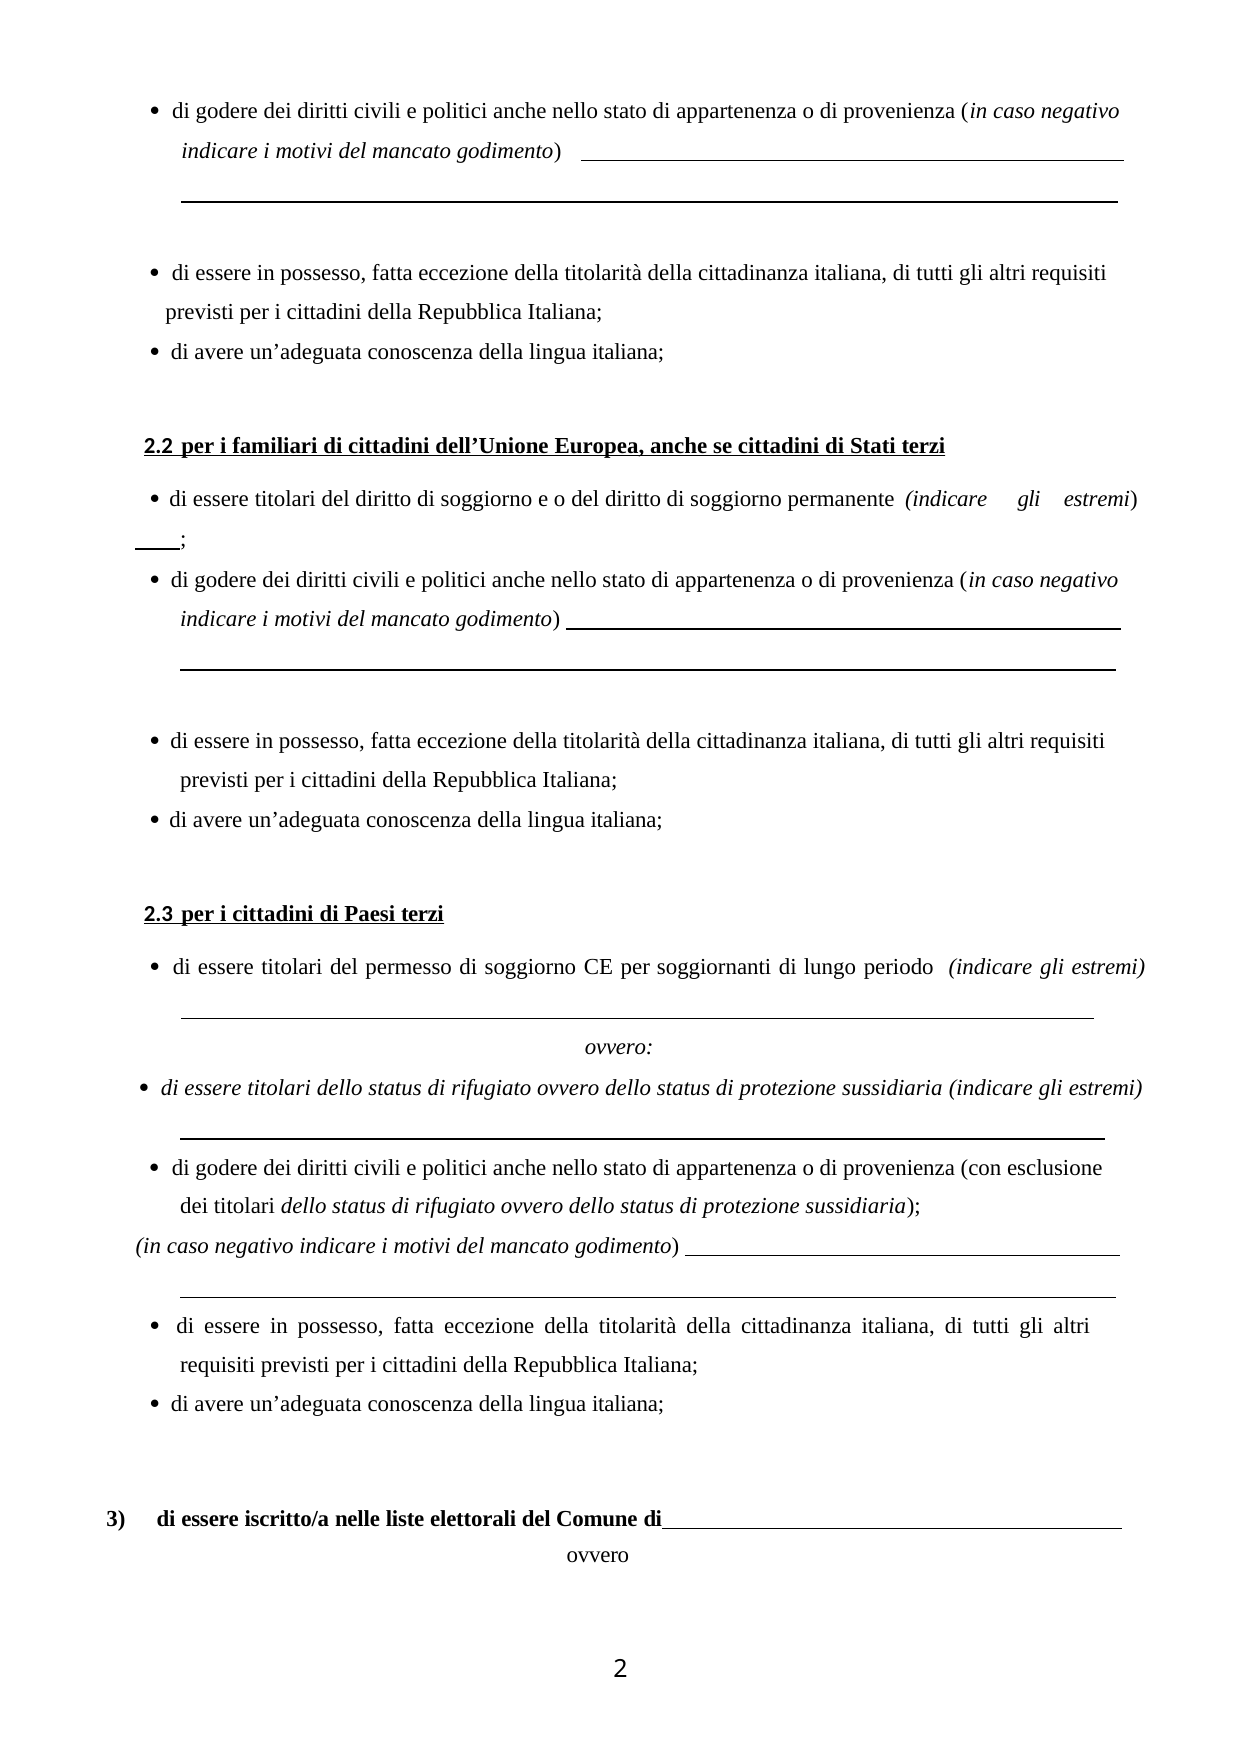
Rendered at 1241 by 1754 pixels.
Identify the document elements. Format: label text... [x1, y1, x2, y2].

list per i familiari di cittadini dell’Unione Europea, anche se cittadini di Stati terzi [144, 431, 1181, 459]
text ovvero [59, 1541, 1137, 1567]
list di essere titolari del diritto di soggiorno e o del diritto di soggiorno permanente (indicare gli estremi) [151, 485, 1181, 512]
list di godere dei diritti civili e politici anche nello stato di appartenenza o di provenienza (in caso negativo indicare i motivi del mancato godimento) [151, 566, 1134, 632]
list di avere un’adeguata conoscenza della lingua italiana; [151, 338, 1181, 364]
list di essere in possesso, fatta eccezione della titolarità della cittadinanza italiana, di tutti gli altri requisiti previsti per i cittadini della Repubblica Italiana; [151, 1312, 1134, 1377]
list  di essere iscritto/a nelle liste elettorali del Comune di [106, 1505, 1181, 1532]
text ; [135, 525, 1181, 552]
list per i cittadini di Paesi terzi [144, 899, 1181, 927]
list di essere in possesso, fatta eccezione della titolarità della cittadinanza italiana, di tutti gli altri requisiti previsti per i cittadini della Repubblica Italiana; [151, 259, 1134, 325]
list di godere dei diritti civili e politici anche nello stato di appartenenza o di provenienza (con esclusione dei titolari dello status di rifugiato ovvero dello status di protezione sussidiaria); [150, 1154, 1134, 1219]
list di godere dei diritti civili e politici anche nello stato di appartenenza o di provenienza (in caso negativo indicare i motivi del mancato godimento) [151, 98, 1134, 163]
list di avere un’adeguata conoscenza della lingua italiana; [151, 806, 1181, 832]
list di essere in possesso, fatta eccezione della titolarità della cittadinanza italiana, di tutti gli altri requisiti previsti per i cittadini della Repubblica Italiana; [151, 728, 1134, 793]
text (in caso negativo indicare i motivi del mancato godimento) [135, 1232, 1181, 1258]
text ovvero: [104, 1033, 1137, 1059]
list di avere un’adeguata conoscenza della lingua italiana; [151, 1390, 1181, 1417]
list di essere titolari del permesso di soggiorno CE per soggiornanti di lungo periodo (indicare gli estremi) [151, 953, 1181, 980]
list di essere titolari dello status di rifugiato ovvero dello status di protezione sussidiaria (indicare gli estremi) [103, 1074, 1181, 1100]
